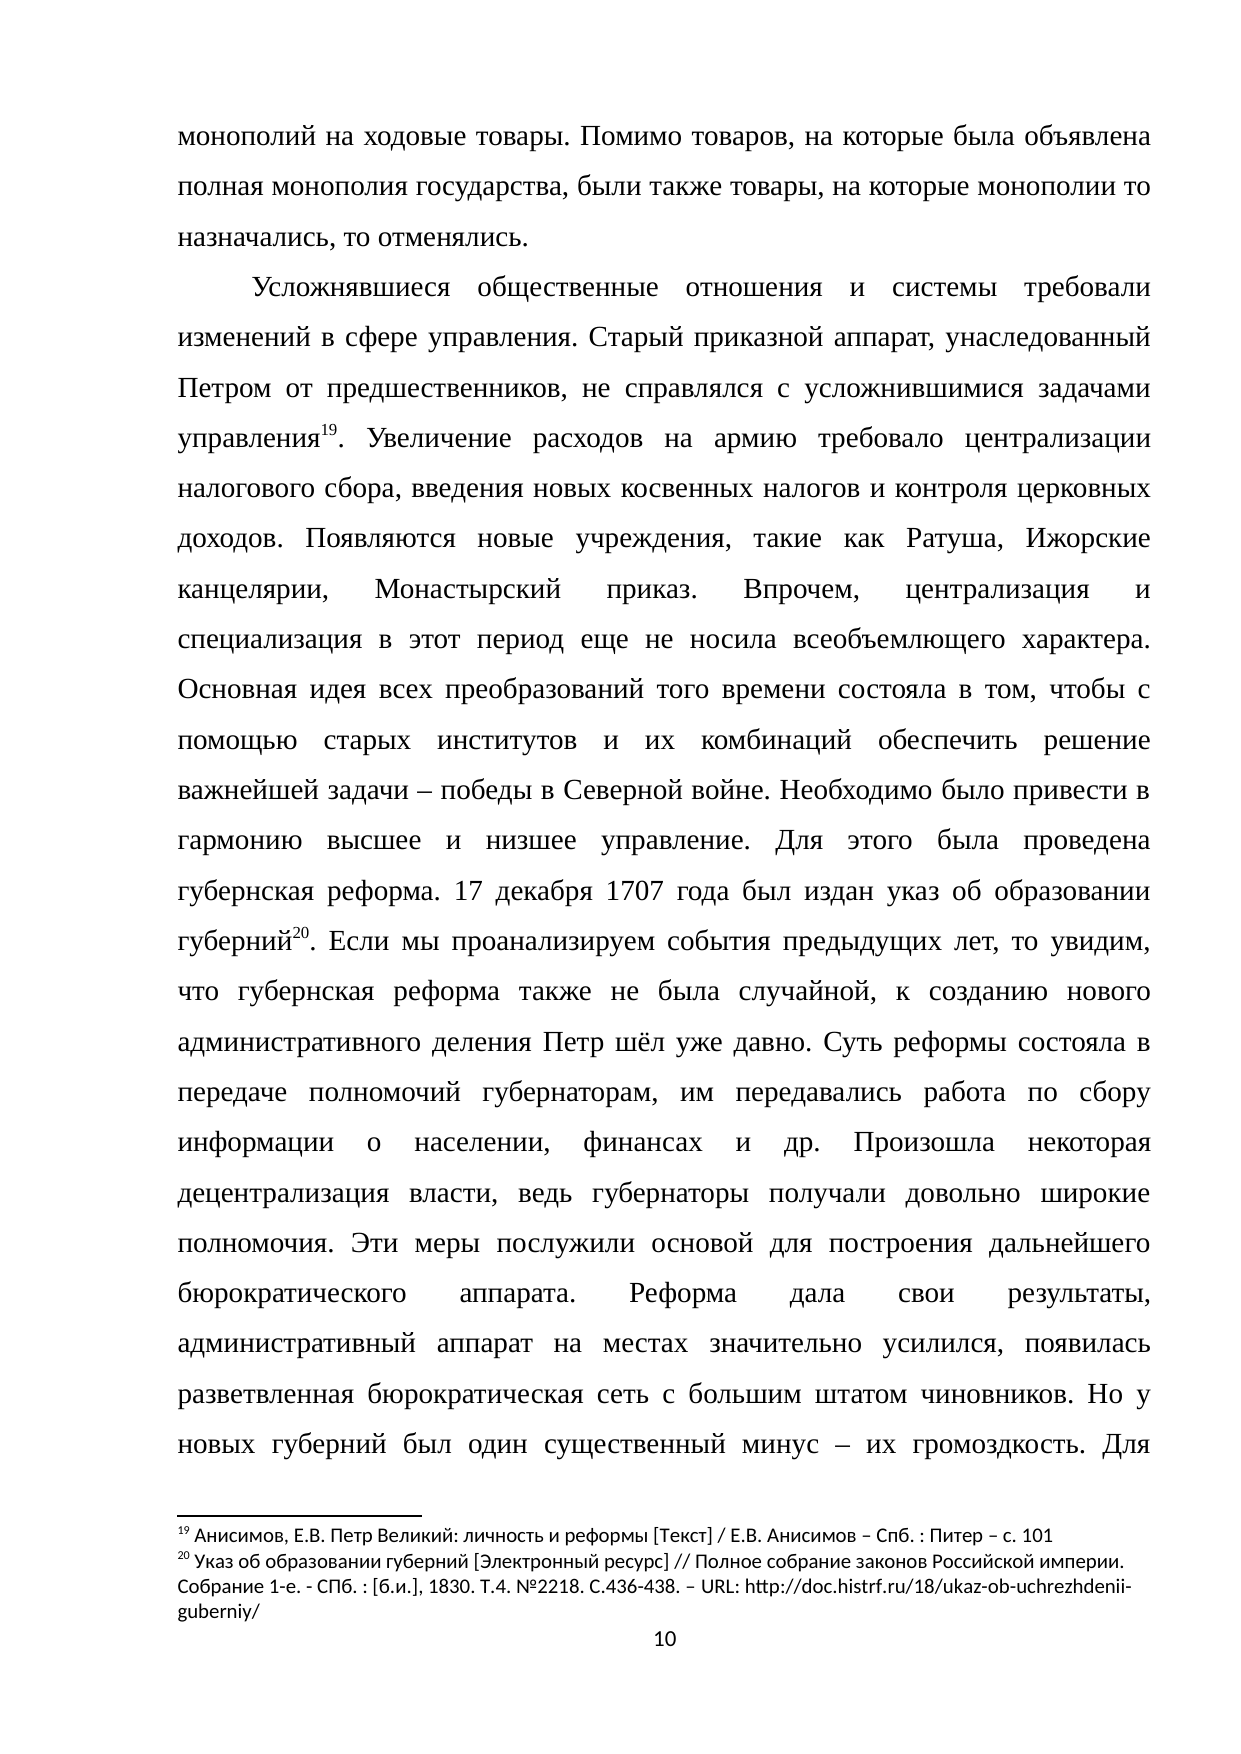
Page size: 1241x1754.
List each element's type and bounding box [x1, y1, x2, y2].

text [177, 118, 1152, 252]
text [177, 269, 1152, 1460]
